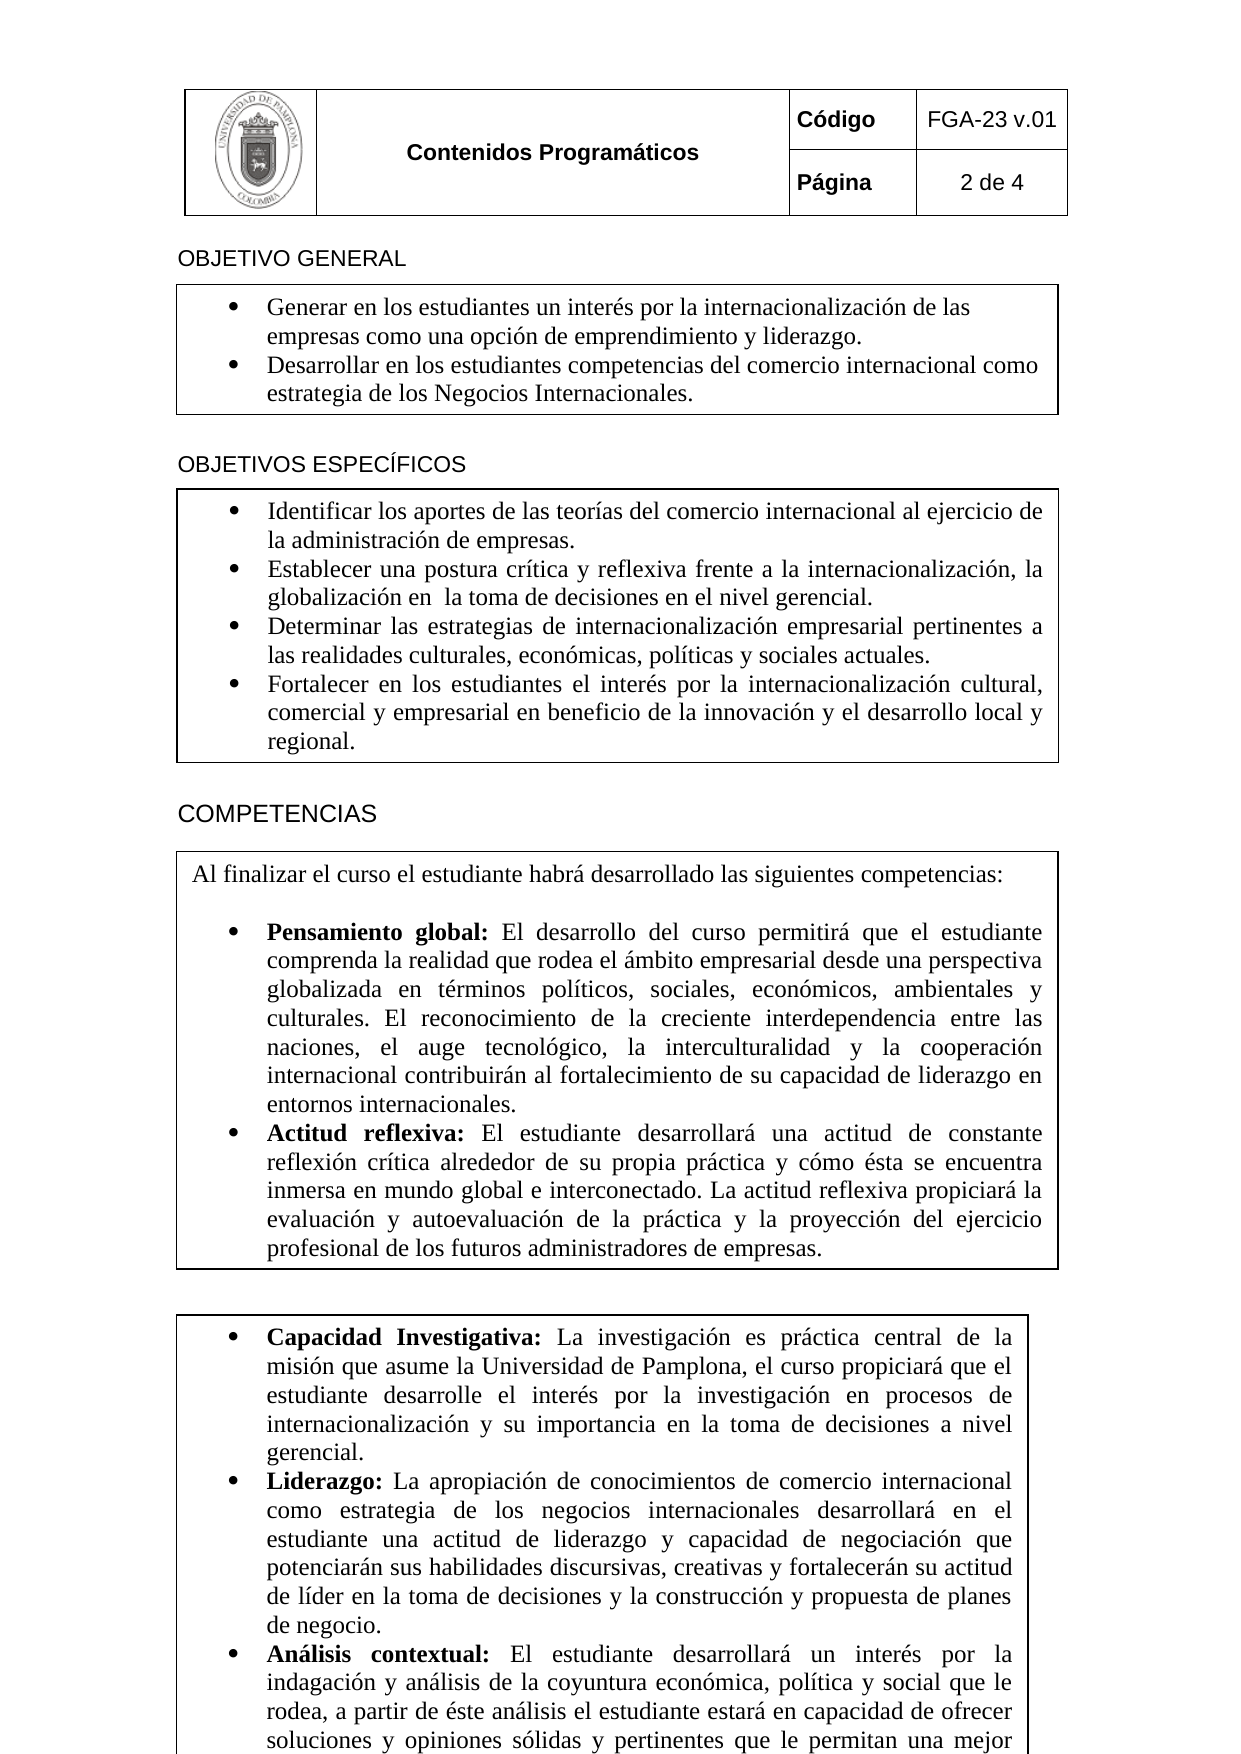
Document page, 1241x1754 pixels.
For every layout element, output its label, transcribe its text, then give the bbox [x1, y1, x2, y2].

list OBJETIVOS ESPECÍFICOS [177, 451, 1063, 478]
text OBJETIVO GENERAL [177, 245, 1063, 271]
list COMPETENCIAS [177, 799, 1063, 827]
picture [215, 91, 303, 209]
